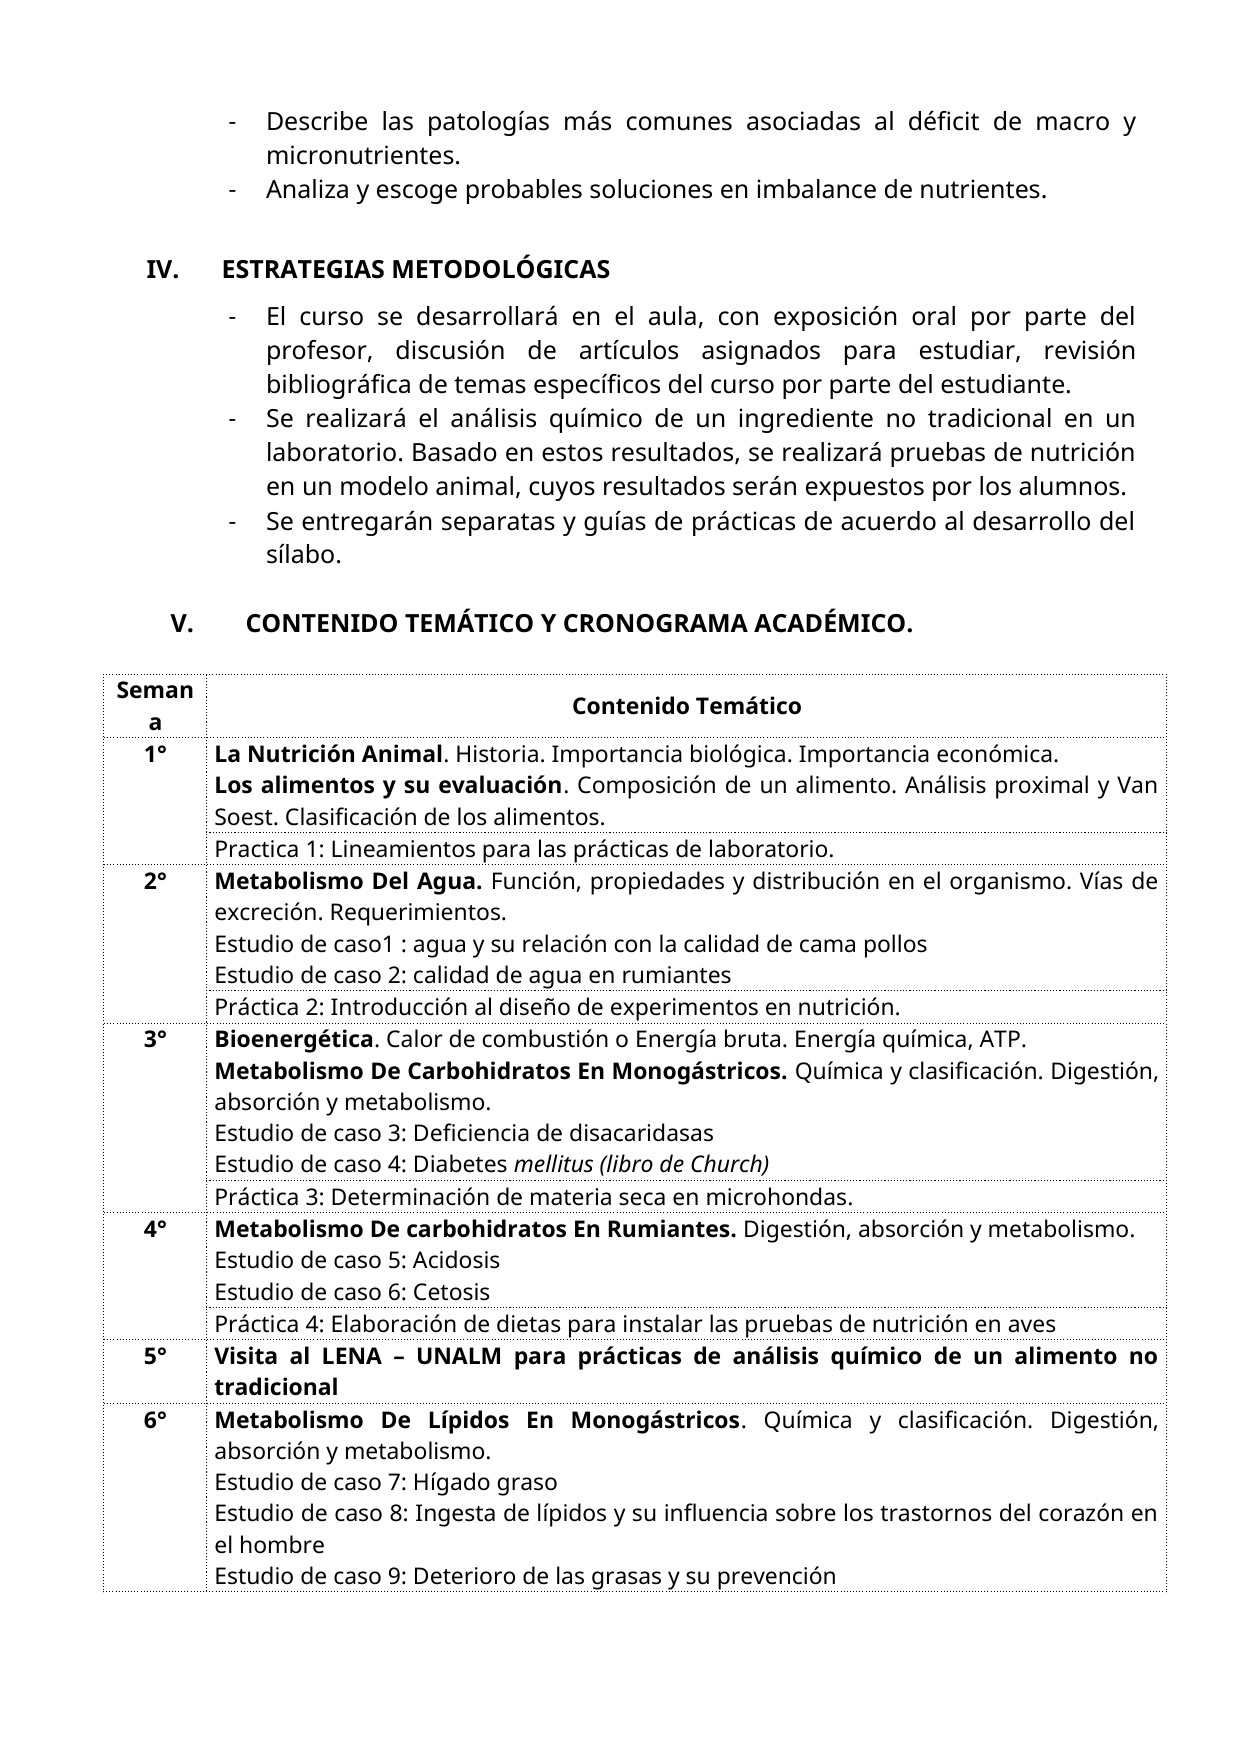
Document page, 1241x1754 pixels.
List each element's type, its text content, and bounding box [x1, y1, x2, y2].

table_cell 5° [104, 1339, 207, 1403]
list Se realizará el análisis químico de un ingrediente no tradicional en un laboratorio. Basado en estos resultados, se realizará pruebas de nutrición en un modelo animal, cuyos resultados serán expuestos por los alumnos. [228, 401, 1137, 503]
list El curso se desarrollará en el aula, con exposición oral por parte del profesor, discusión de artículos asignados para estudiar, revisión bibliográfica de temas específicos del curso por parte del estudiante. [228, 299, 1137, 401]
list Se entregarán separatas y guías de prácticas de acuerdo al desarrollo del sílabo. [228, 503, 1137, 571]
table_cell Visita al LENA – UNALM para prácticas de análisis químico de un alimento no tradicional [207, 1339, 1167, 1403]
table_cell 4° [104, 1212, 207, 1339]
table_cell Bioenergética. Calor de combustión o Energía bruta. Energía química, ATP. Metabolismo De Carbohidratos En Monogástricos. Química y clasificación. Digestión, absorción y metabolismo. Estudio de caso 3: Deficiencia de disacaridasas Estudio de caso 4: Diabetes mellitus (libro de Church) [207, 1023, 1167, 1180]
table_cell Práctica 3: Determinación de materia seca en microhondas. [207, 1180, 1167, 1212]
table_cell 2° [104, 864, 207, 1022]
table_cell Metabolismo De Lípidos En Monogástricos. Química y clasificación. Digestión, absorción y metabolismo. Estudio de caso 7: Hígado graso Estudio de caso 8: Ingesta de lípidos y su influencia sobre los trastornos del corazón en el hombre Estudio de caso 9: Deterioro de las grasas y su prevención [207, 1403, 1167, 1591]
table_cell Practica 1: Lineamientos para las prácticas de laboratorio. [207, 832, 1167, 864]
table_cell 6° [104, 1403, 207, 1591]
table_cell 1° [104, 737, 207, 864]
table_header Semana [104, 674, 207, 737]
list CONTENIDO TEMÁTICO Y CRONOGRAMA ACADÉMICO. [170, 605, 1137, 639]
table_cell Metabolismo De carbohidratos En Rumiantes. Digestión, absorción y metabolismo. Estudio de caso 5: Acidosis Estudio de caso 6: Cetosis [207, 1212, 1167, 1307]
table_cell Práctica 4: Elaboración de dietas para instalar las pruebas de nutrición en aves [207, 1307, 1167, 1339]
list Describe las patologías más comunes asociadas al déficit de macro y micronutrientes. [228, 103, 1137, 172]
table_cell Metabolismo Del Agua. Función, propiedades y distribución en el organismo. Vías de excreción. Requerimientos. Estudio de caso1 : agua y su relación con la calidad de cama pollos Estudio de caso 2: calidad de agua en rumiantes [207, 864, 1167, 990]
table_cell La Nutrición Animal. Historia. Importancia biológica. Importancia económica. Los alimentos y su evaluación. Composición de un alimento. Análisis proximal y Van Soest. Clasificación de los alimentos. [207, 737, 1167, 832]
table_cell 3° [104, 1023, 207, 1212]
list ESTRATEGIAS METODOLÓGICAS [146, 252, 1137, 286]
table_cell Práctica 2: Introducción al diseño de experimentos en nutrición. [207, 990, 1167, 1022]
list Analiza y escoge probables soluciones en imbalance de nutrientes. [228, 172, 1137, 206]
table_header Contenido Temático [207, 674, 1167, 737]
